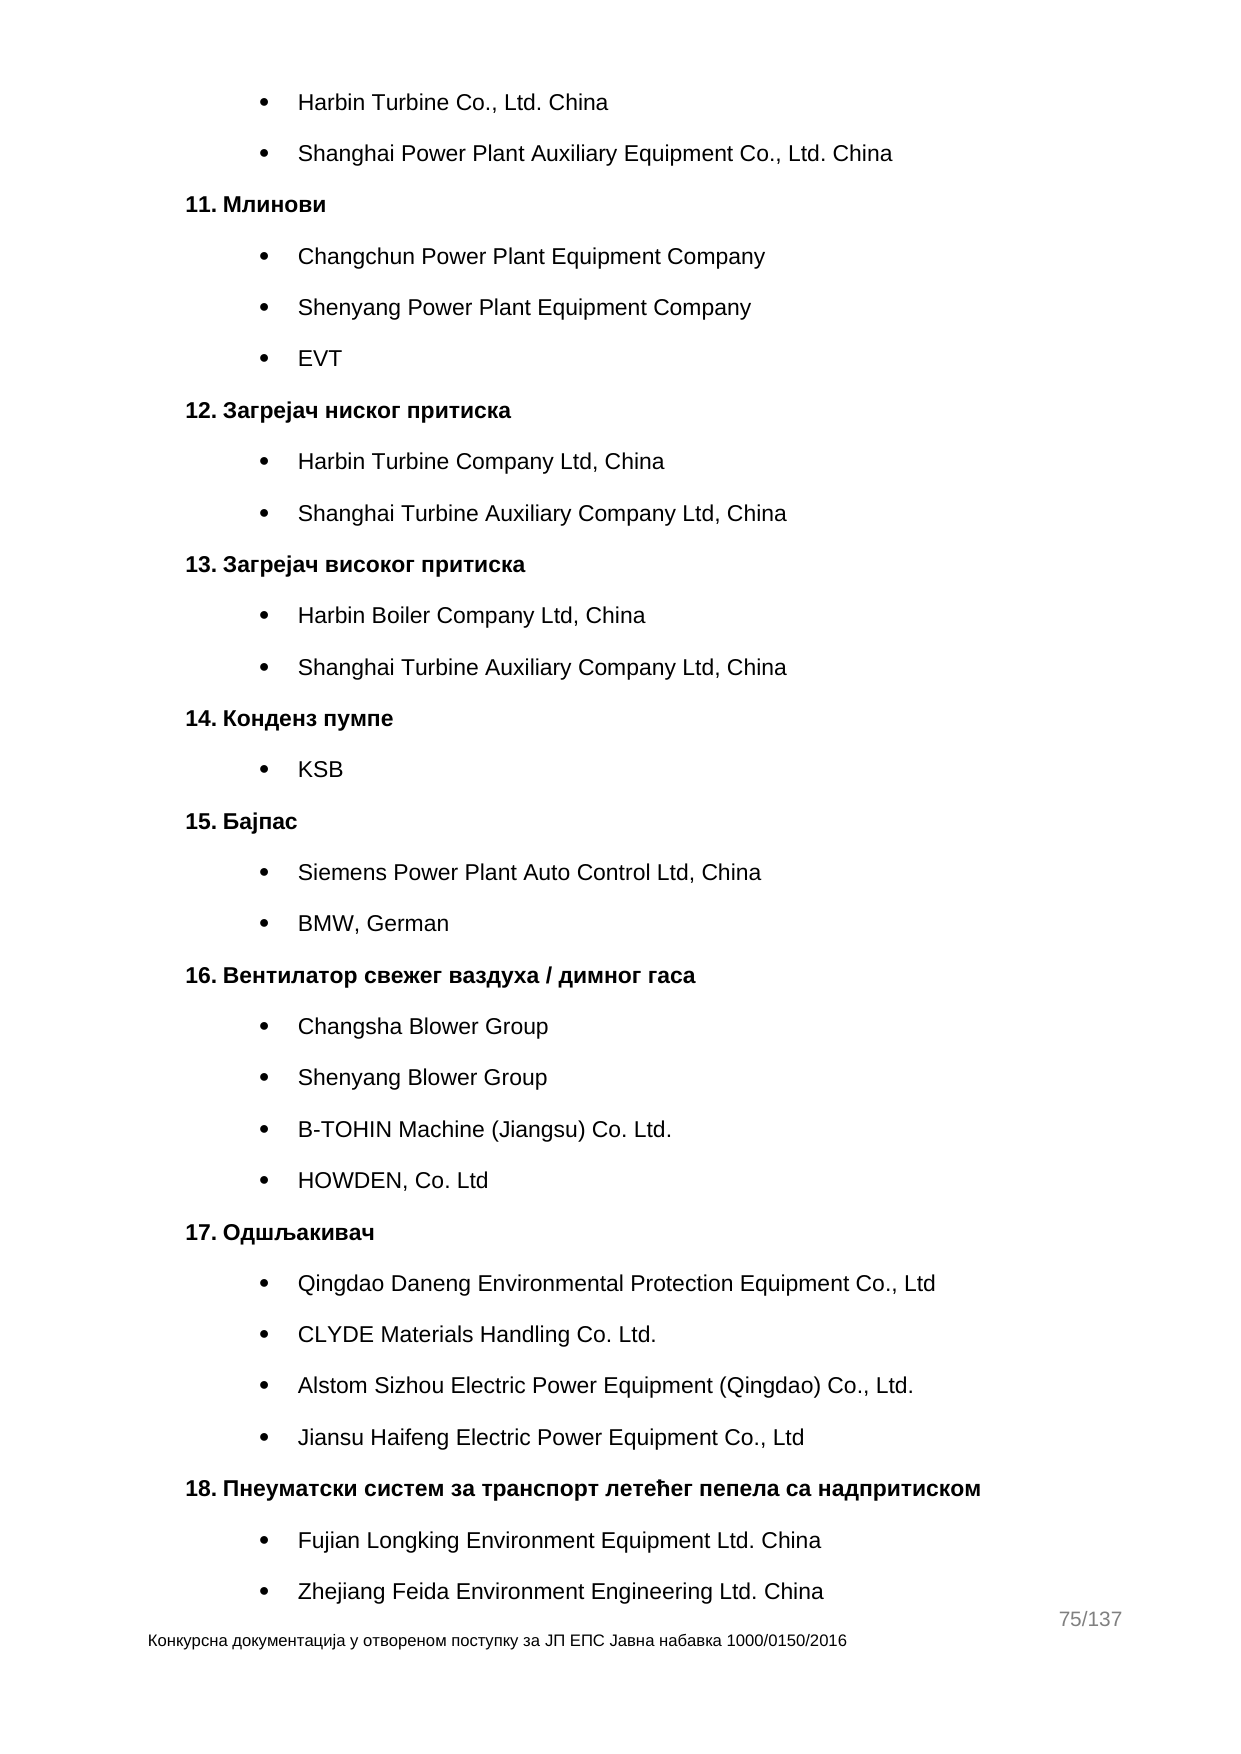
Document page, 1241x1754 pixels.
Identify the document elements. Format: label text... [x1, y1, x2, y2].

list Пнеуматски систем за транспорт летећег пепела са надпритиском [185, 1475, 1122, 1502]
list Конденз пумпе [185, 705, 1122, 731]
list Одшљакивач [185, 1218, 1122, 1245]
list Harbin Turbine Company Ltd, China [260, 448, 1122, 474]
list Shanghai Turbine Auxiliary Company Ltd, China [260, 499, 1122, 526]
list Shanghai Turbine Auxiliary Company Ltd, China [260, 653, 1122, 680]
list Shanghai Power Plant Auxiliary Equipment Co., Ltd. China [260, 140, 1122, 166]
list Zhejiang Feida Environment Engineering Ltd. China [260, 1578, 1122, 1604]
list BMW, German [260, 910, 1122, 937]
list HOWDEN, Co. Ltd [260, 1167, 1122, 1193]
list Changsha Blower Group [260, 1013, 1122, 1039]
list Harbin Boiler Company Ltd, China [260, 602, 1122, 628]
list Changchun Power Plant Equipment Company [260, 243, 1122, 269]
list Fujian Longking Environment Equipment Ltd. China [260, 1527, 1122, 1553]
list Вентилатор свежег ваздуха / димног гаса [185, 962, 1122, 988]
list B-TOHIN Machine (Jiangsu) Co. Ltd. [260, 1116, 1122, 1142]
list Загрејач ниског притиска [185, 397, 1122, 423]
list Бајпас [185, 808, 1122, 834]
list Qingdao Daneng Environmental Protection Equipment Co., Ltd [260, 1270, 1122, 1296]
list Млинови [185, 191, 1122, 218]
list Jiansu Haifeng Electric Power Equipment Co., Ltd [260, 1424, 1122, 1450]
list Shenyang Blower Group [260, 1064, 1122, 1091]
list Harbin Turbine Co., Ltd. China [260, 89, 1122, 115]
list CLYDE Materials Handling Co. Ltd. [260, 1321, 1122, 1347]
list EVT [260, 345, 1122, 372]
list Alstom Sizhou Electric Power Equipment (Qingdao) Co., Ltd. [260, 1372, 1122, 1399]
list Загрејач високог притиска [185, 551, 1122, 577]
list Shenyang Power Plant Equipment Company [260, 294, 1122, 320]
list Siemens Power Plant Auto Control Ltd, China [260, 859, 1122, 885]
list KSB [260, 756, 1122, 783]
